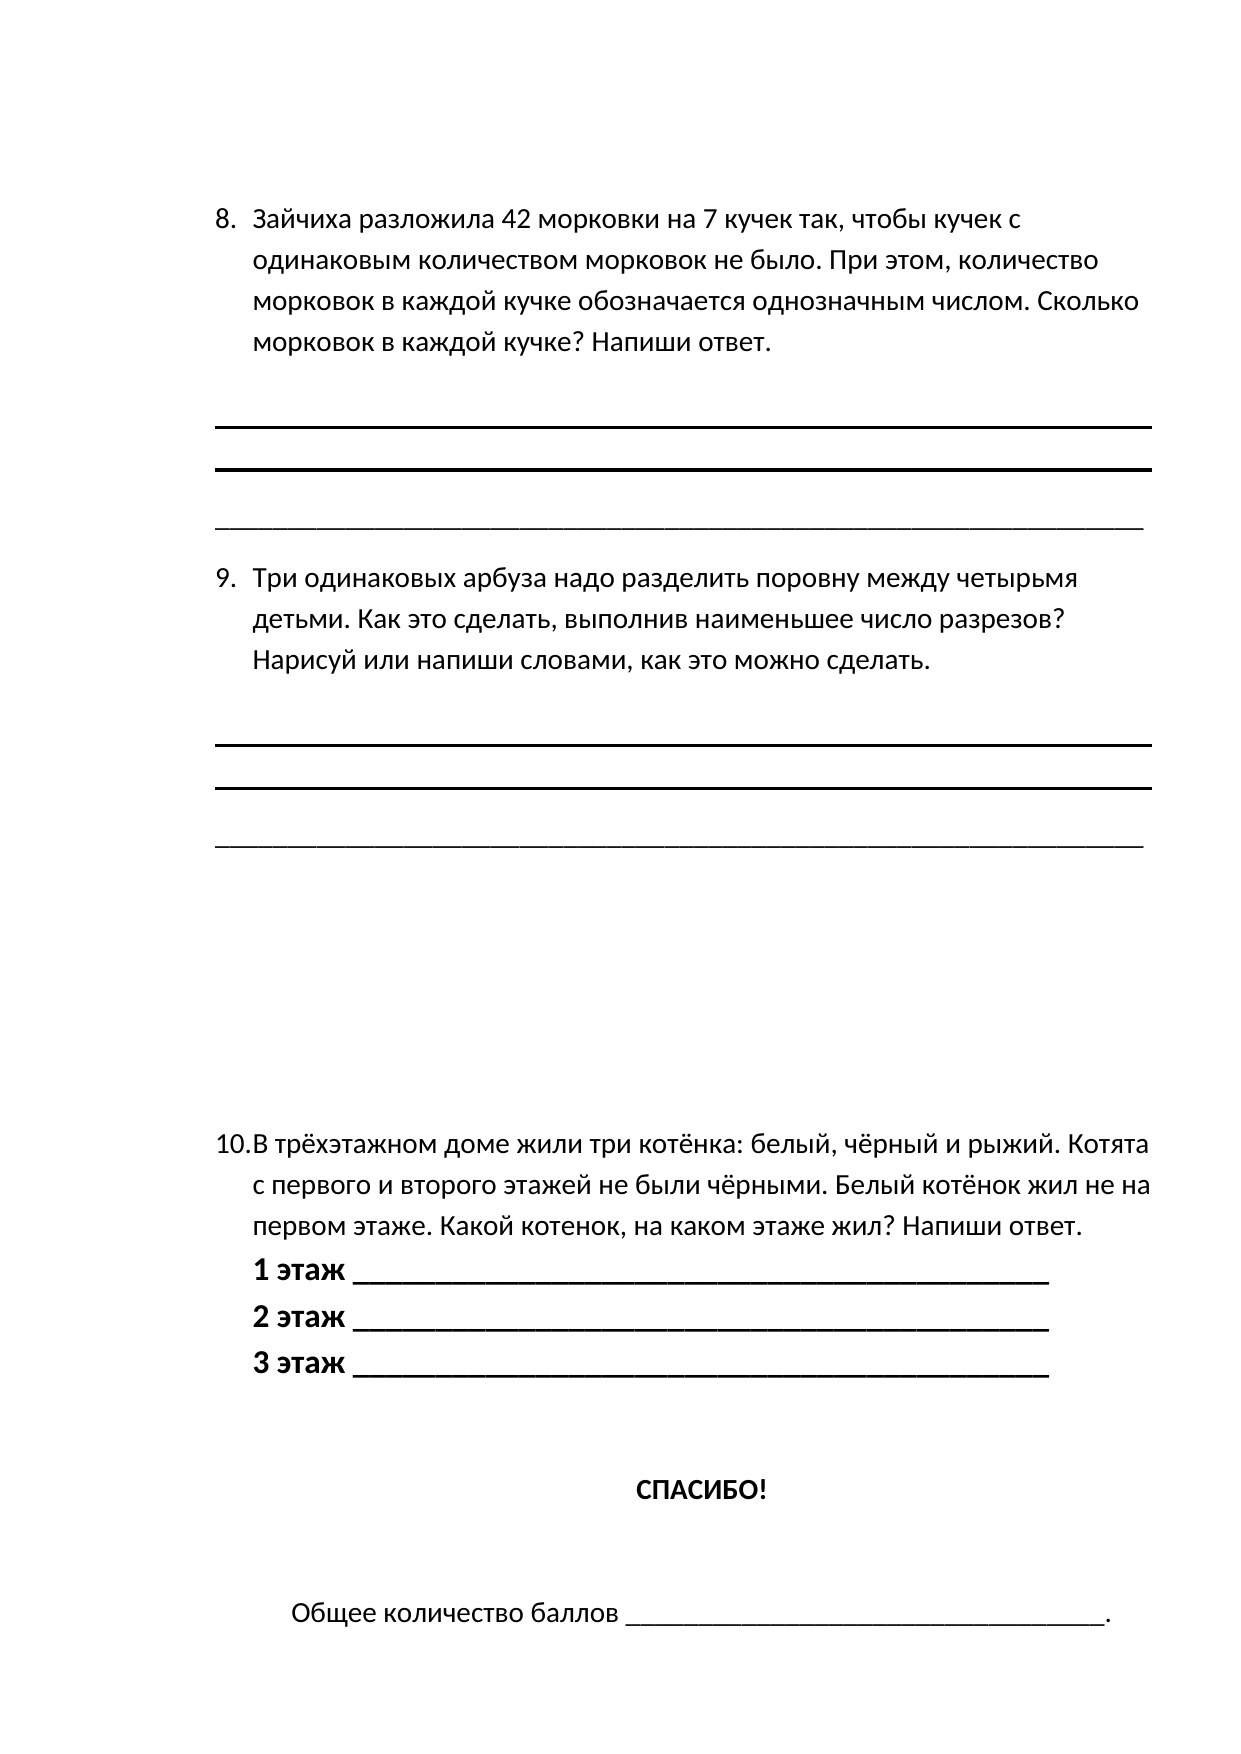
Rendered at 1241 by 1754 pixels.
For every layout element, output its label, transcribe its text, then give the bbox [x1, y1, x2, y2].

list Зайчиха разложила 42 морковки на 7 кучек так, чтобы кучек с одинаковым количеством морковок не было. При этом, количество морковок в каждой кучке обозначается однозначным числом. Сколько морковок в каждой кучке? Напиши ответ. [215, 200, 1152, 358]
list СПАСИБО! [252, 1471, 1152, 1506]
list В трёхэтажном доме жили три котёнка: белый, чёрный и рыжий. Котята с первого и второго этажей не были чёрными. Белый котёнок жил не на первом этаже. Какой котенок, на каком этаже жил? Напиши ответ. [215, 1125, 1152, 1243]
list 2 этаж __________________________________________ [252, 1295, 1152, 1335]
text ________________________________________________________________ [215, 498, 1152, 533]
list 1 этаж __________________________________________ [252, 1248, 1152, 1289]
text ________________________________________________________________ [215, 816, 1152, 852]
list Три одинаковых арбуза надо разделить поровну между четырьмя детьми. Как это сделать, выполнив наименьшее число разрезов? Нарисуй или напиши словами, как это можно сделать. [215, 559, 1152, 677]
list 3 этаж __________________________________________ [252, 1341, 1152, 1382]
list Общее количество баллов _________________________________. [252, 1594, 1152, 1629]
